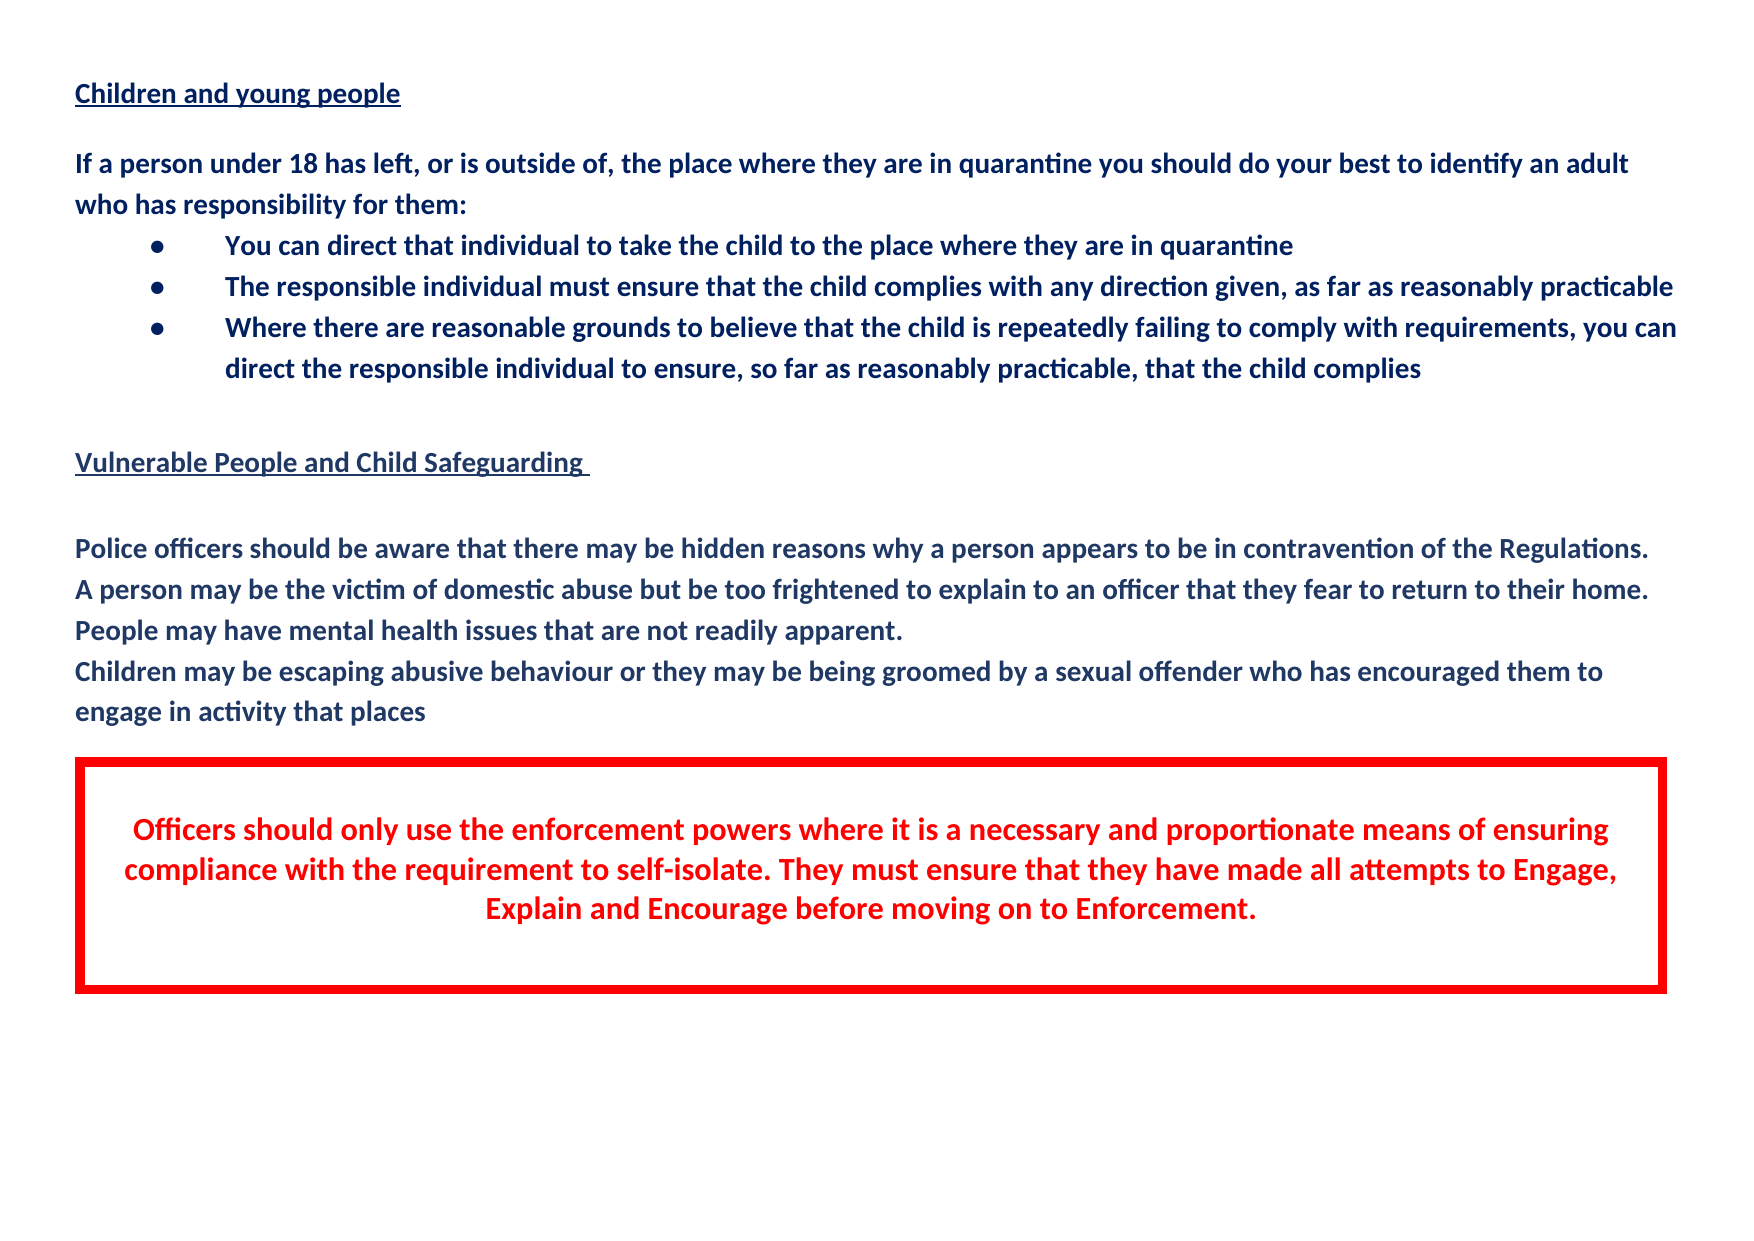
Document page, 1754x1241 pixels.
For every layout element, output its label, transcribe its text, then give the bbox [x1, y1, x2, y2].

text Children and young people [75, 75, 1679, 111]
text If a person under 18 has left, or is outside of, the place where they are in quarantine you should do your best to identify an adult who has responsibility for them: [75, 145, 1679, 222]
text Children may be escaping abusive behaviour or they may be being groomed by a sexual offender who has encouraged them to engage in activity that places [75, 653, 1679, 729]
text People may have mental health issues that are not readily apparent. [75, 612, 1679, 647]
text Police officers should be aware that there may be hidden reasons why a person appears to be in contravention of the Regulations. [75, 530, 1679, 565]
text • The responsible individual must ensure that the child complies with any direction given, as far as reasonably practicable [150, 268, 1679, 303]
text Vulnerable People and Child Safeguarding [75, 444, 1679, 480]
text • You can direct that individual to take the child to the place where they are in quarantine [150, 227, 1679, 263]
text A person may be the victim of domestic abuse but be too frightened to explain to an officer that they fear to return to their home. [75, 571, 1679, 606]
text • Where there are reasonable grounds to believe that the child is repeatedly failing to comply with requirements, you can direct the responsible individual to ensure, so far as reasonably practicable, that the child complies [150, 309, 1679, 385]
